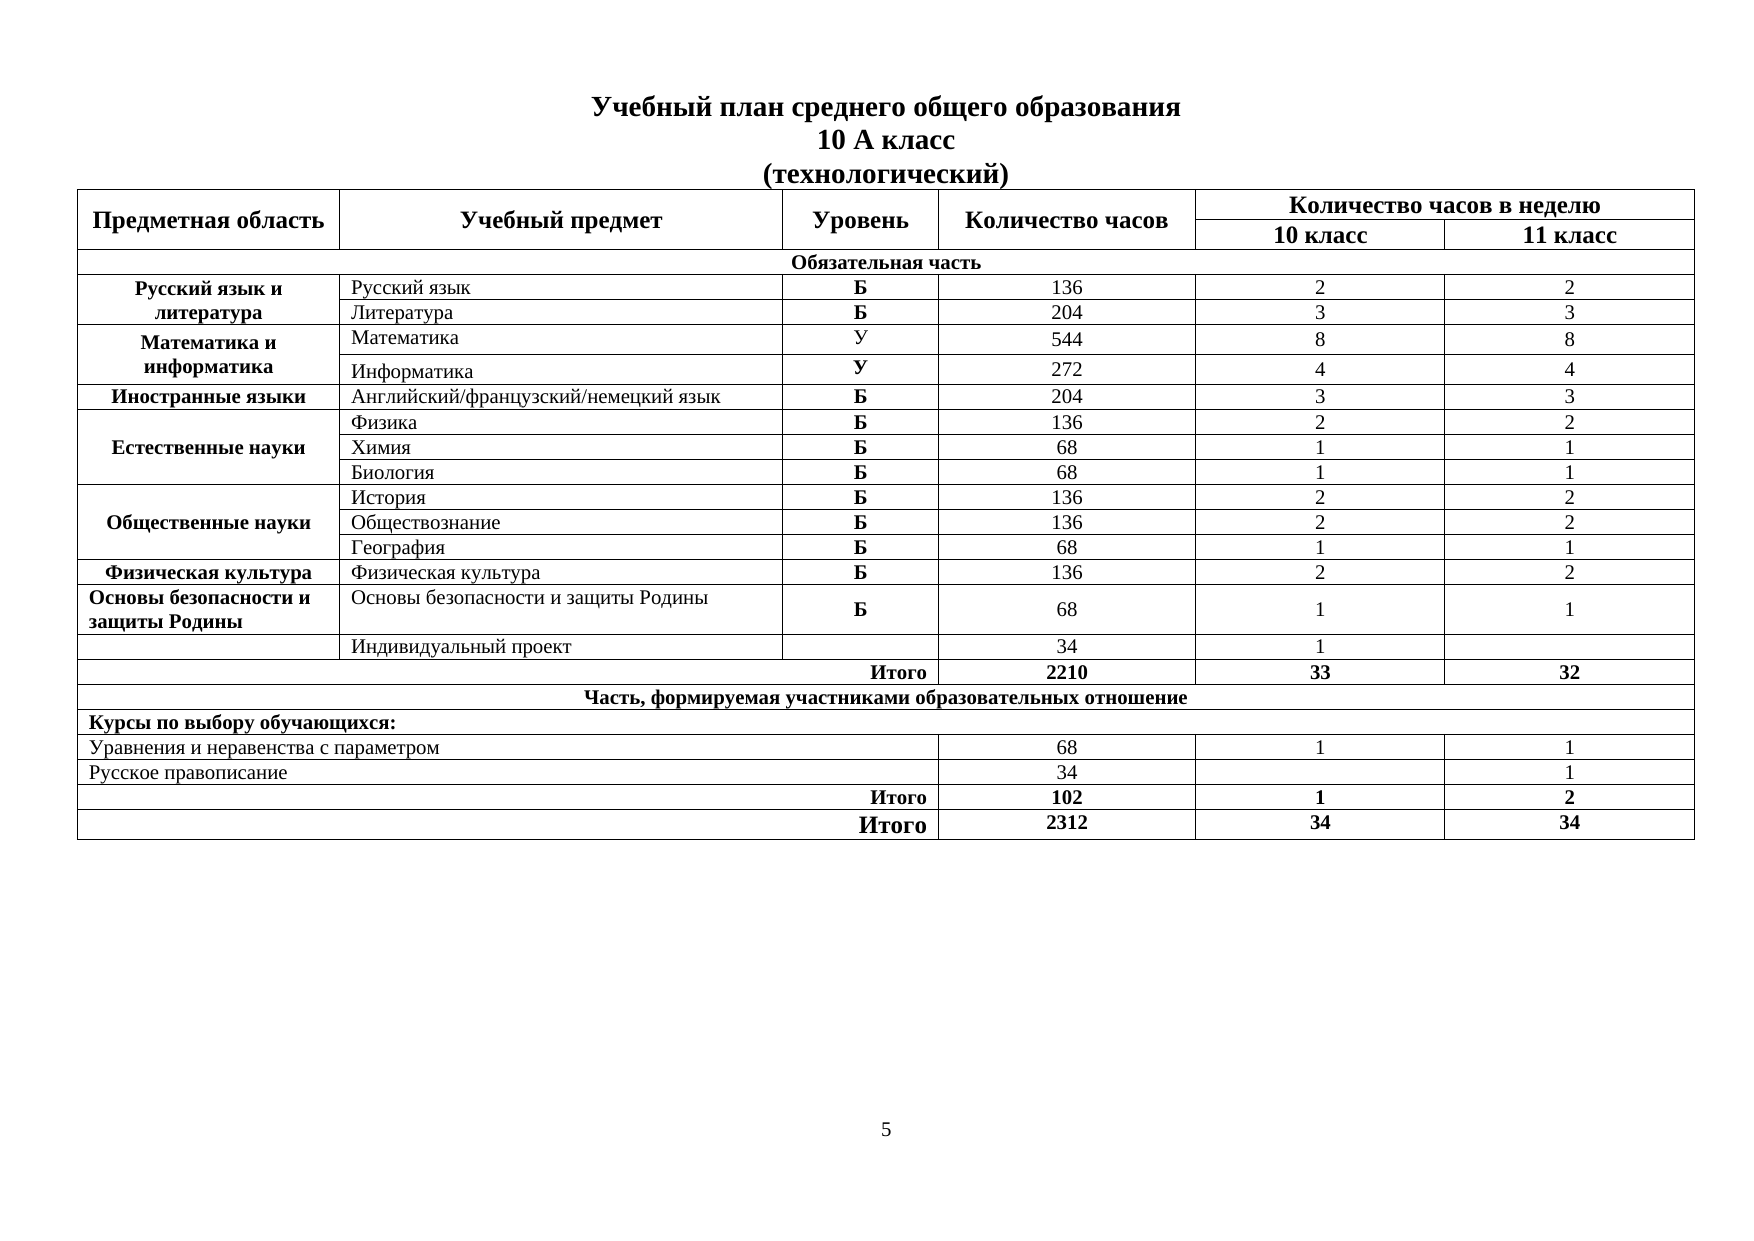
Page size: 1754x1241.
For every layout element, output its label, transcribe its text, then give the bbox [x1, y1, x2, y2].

table_cell Б [783, 410, 938, 434]
table_cell 32 [1445, 660, 1694, 684]
table_cell 10 класс [1196, 220, 1444, 249]
table_cell 33 [1196, 660, 1444, 684]
table_cell 2210 [939, 660, 1195, 684]
table_cell 1 [1445, 535, 1694, 559]
table_cell 8 [1196, 325, 1444, 353]
table_cell 2 [1445, 410, 1694, 434]
table_cell Русский язык [340, 275, 782, 299]
table_cell 2312 [939, 810, 1195, 839]
table_cell 1 [1445, 760, 1694, 784]
text 10 А класс [89, 122, 1683, 156]
table_cell 136 [939, 275, 1195, 299]
table_cell Физическая культура [78, 560, 339, 584]
table_cell Б [783, 485, 938, 509]
table_cell 1 [1445, 585, 1694, 633]
table_cell Б [783, 385, 938, 408]
table_cell Основы безопасности и защиты Родины [78, 585, 339, 633]
table_cell 3 [1196, 385, 1444, 408]
table_cell География [340, 535, 782, 559]
table_header Количество часов в неделю [1196, 190, 1694, 219]
table_cell Итого [78, 810, 938, 839]
table_cell 1 [1196, 460, 1444, 484]
table_cell [1445, 635, 1694, 658]
table_cell Математика [340, 325, 782, 353]
table_header Количество часов [939, 190, 1195, 249]
table_cell 34 [1445, 810, 1694, 839]
table_cell 3 [1445, 300, 1694, 324]
table_cell 1 [1196, 585, 1444, 633]
table_cell 1 [1445, 735, 1694, 759]
text Учебный план среднего общего образования [89, 89, 1683, 122]
table_cell 4 [1445, 355, 1694, 383]
table_cell Б [783, 585, 938, 633]
table_cell 2 [1445, 785, 1694, 809]
table_cell [783, 635, 938, 658]
table_cell 8 [1445, 325, 1694, 353]
table_cell 68 [939, 460, 1195, 484]
table_cell Б [783, 560, 938, 584]
text (технологический) [89, 156, 1683, 189]
table_cell Английский/французский/немецкий язык [340, 385, 782, 408]
table_cell Б [783, 535, 938, 559]
table_cell 1 [1196, 635, 1444, 658]
table_cell 2 [1445, 510, 1694, 534]
table_header Уровень [783, 190, 938, 249]
table_cell Обществознание [340, 510, 782, 534]
table_cell 204 [939, 385, 1195, 408]
table_cell 68 [939, 535, 1195, 559]
table_cell 136 [939, 485, 1195, 509]
table_cell Химия [340, 435, 782, 459]
table_cell 34 [939, 635, 1195, 658]
table_cell Естественные науки [78, 410, 339, 484]
table_cell Обязательная часть [78, 250, 1694, 274]
table_cell Русское правописание [78, 760, 938, 784]
table_cell 102 [939, 785, 1195, 809]
table_cell Курсы по выбору обучающихся: [78, 710, 1694, 734]
table_cell 2 [1445, 485, 1694, 509]
table_cell [78, 635, 339, 658]
table_cell 2 [1196, 560, 1444, 584]
table_cell 68 [939, 585, 1195, 633]
table_cell 3 [1445, 385, 1694, 408]
table_cell 1 [1196, 435, 1444, 459]
table_cell Литература [340, 300, 782, 324]
table_cell 3 [1196, 300, 1444, 324]
table_cell Математика и информатика [78, 325, 339, 383]
table_cell Биология [340, 460, 782, 484]
table_cell 1 [1196, 785, 1444, 809]
table_cell Физическая культура [340, 560, 782, 584]
table_cell 68 [939, 735, 1195, 759]
table_cell 544 [939, 325, 1195, 353]
table_cell 136 [939, 410, 1195, 434]
table_cell 1 [1196, 735, 1444, 759]
table_header Учебный предмет [340, 190, 782, 249]
table_cell 4 [1196, 355, 1444, 383]
table_cell 2 [1445, 560, 1694, 584]
table_cell Б [783, 460, 938, 484]
table_cell 272 [939, 355, 1195, 383]
table_cell Уравнения и неравенства с параметром [78, 735, 938, 759]
table_cell 1 [1196, 535, 1444, 559]
table_cell Б [783, 275, 938, 299]
table_cell 34 [939, 760, 1195, 784]
table_cell Русский язык и литература [78, 275, 339, 324]
table_cell История [340, 485, 782, 509]
table_cell Общественные науки [78, 485, 339, 559]
table_cell Итого [78, 660, 938, 684]
table_cell Основы безопасности и защиты Родины [340, 585, 782, 633]
table_cell 2 [1196, 410, 1444, 434]
table_cell Индивидуальный проект [340, 635, 782, 658]
table_cell 2 [1196, 510, 1444, 534]
table_cell 68 [939, 435, 1195, 459]
table_cell У [783, 355, 938, 383]
table_cell 2 [1196, 275, 1444, 299]
table_cell 136 [939, 560, 1195, 584]
table_cell 204 [939, 300, 1195, 324]
table_cell Информатика [340, 355, 782, 383]
table_cell 136 [939, 510, 1195, 534]
table_cell 11 класс [1445, 220, 1694, 249]
table_header Предметная область [78, 190, 339, 249]
table_cell Б [783, 300, 938, 324]
table_cell 2 [1196, 485, 1444, 509]
table_cell 1 [1445, 435, 1694, 459]
table_cell 2 [1445, 275, 1694, 299]
table_cell 1 [1445, 460, 1694, 484]
table_cell Физика [340, 410, 782, 434]
table_cell 34 [1196, 810, 1444, 839]
table_cell [1196, 760, 1444, 784]
table_cell Часть, формируемая участниками образовательных отношение [78, 685, 1694, 709]
table_cell Итого [78, 785, 938, 809]
table_cell Иностранные языки [78, 385, 339, 408]
table_cell Б [783, 510, 938, 534]
table_cell У [783, 325, 938, 353]
table_cell Б [783, 435, 938, 459]
